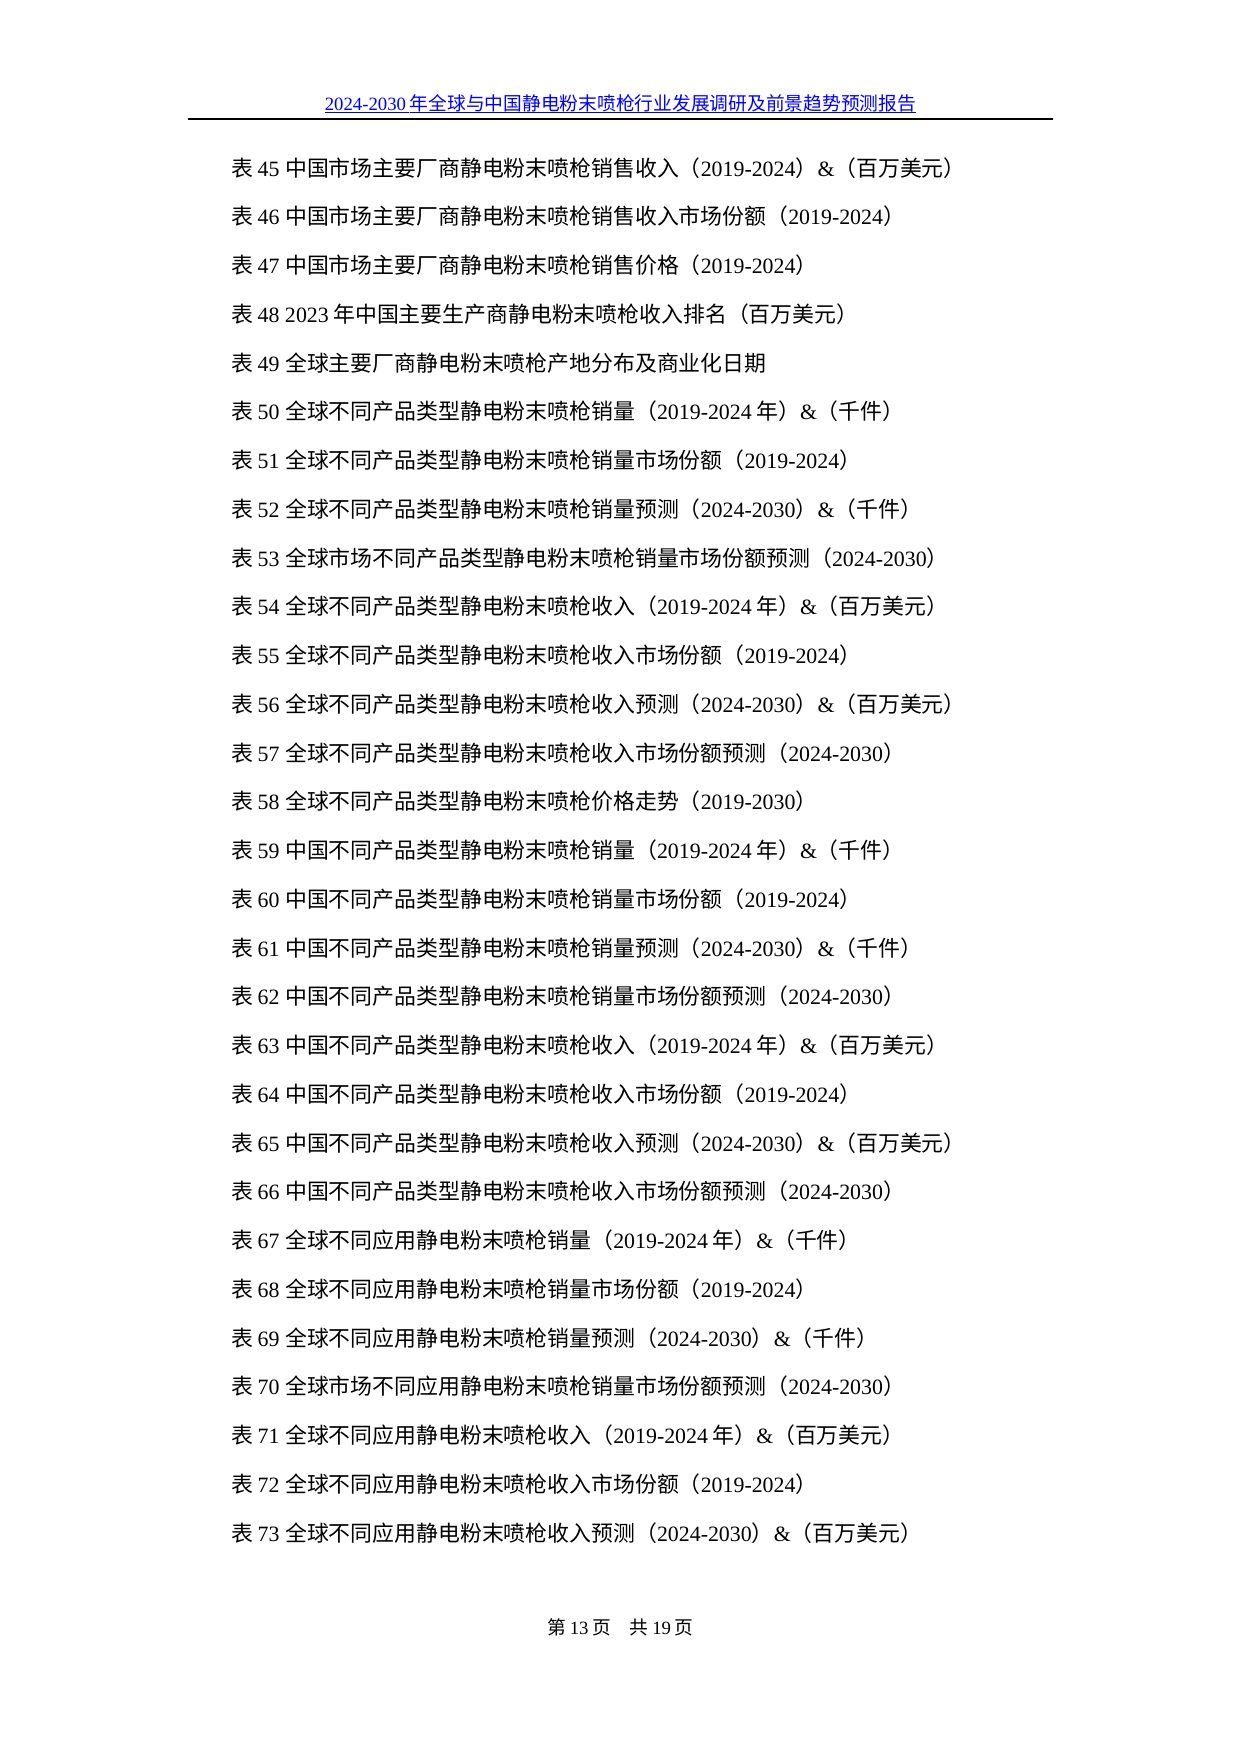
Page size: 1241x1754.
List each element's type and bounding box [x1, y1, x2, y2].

text [187, 150, 1053, 1548]
